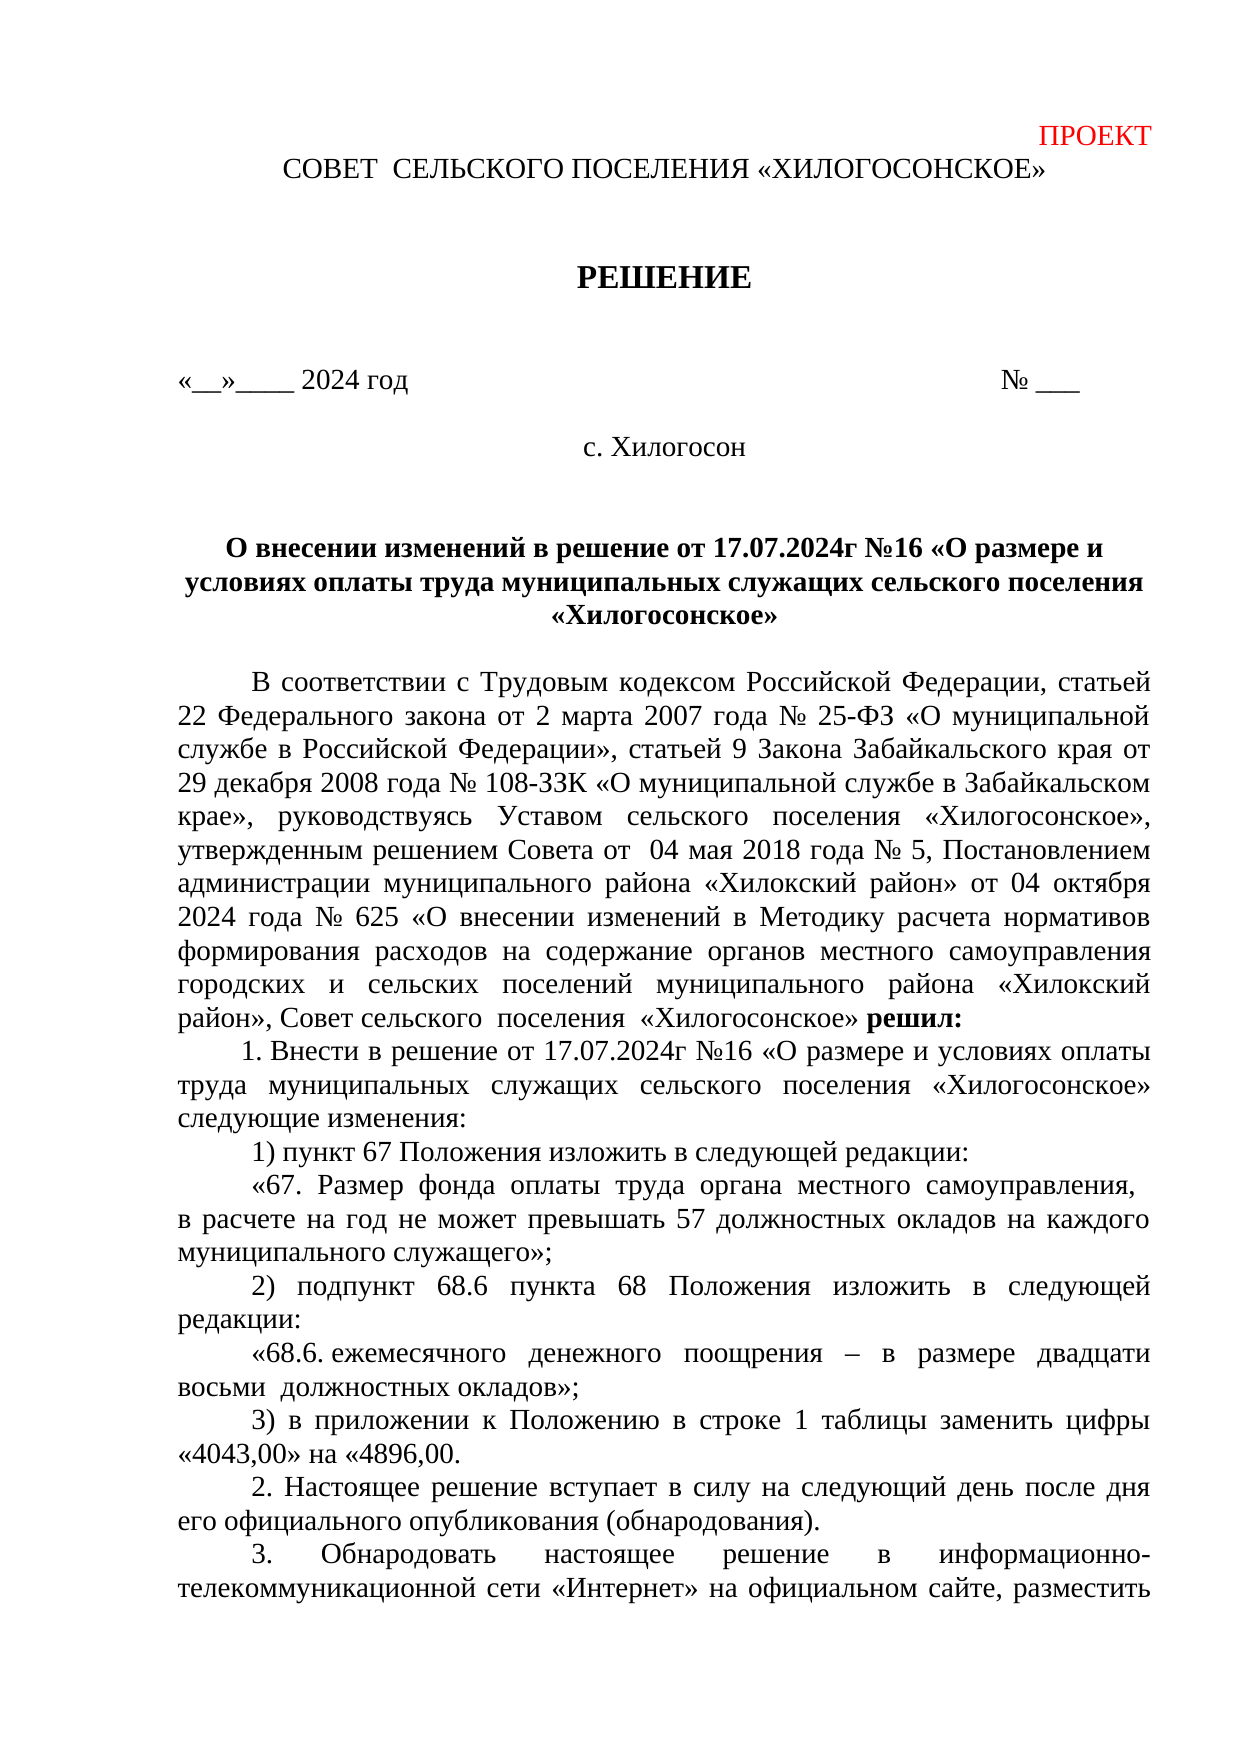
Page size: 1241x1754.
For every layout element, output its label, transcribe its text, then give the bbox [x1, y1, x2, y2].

text В соответствии с Трудовым кодексом Российской Федерации, статьей 22 Федерального закона от 2 марта 2007 года № 25-ФЗ «О муниципальной службе в Российской Федерации», статьей 9 Закона Забайкальского края от 29 декабря 2008 года № 108-ЗЗК «О муниципальной службе в Забайкальском крае», руководствуясь Уставом сельского поселения «Хилогосонское», утвержденным решением Совета от 04 мая 2018 года № 5, Постановлением администрации муниципального района «Хилокский район» от 04 октября 2024 года № 625 «О внесении изменений в Методику расчета нормативов формирования расходов на содержание органов местного самоуправления городских и сельских поселений муниципального района «Хилокский район», Совет сельского поселения «Хилогосонское» решил: [177, 664, 1152, 1033]
text 2. Настоящее решение вступает в силу на следующий день после дня его официального опубликования (обнародования). [177, 1469, 1152, 1536]
text «68.6. ежемесячного денежного поощрения – в размере двадцати восьми должностных окладов»; [177, 1335, 1152, 1402]
text 3) в приложении к Положению в строке 1 таблицы заменить цифры «4043,00» на «4896,00. [177, 1402, 1152, 1469]
text 1) пункт 67 Положения изложить в следующей редакции: [177, 1134, 1152, 1167]
text с. Хилогосон [177, 429, 1152, 463]
text «67. Размер фонда оплаты труда органа местного самоуправления, в расчете на год не может превышать 57 должностных окладов на каждого муниципального служащего»; [177, 1167, 1152, 1268]
text 1. Внести в решение от 17.07.2024г №16 «О размере и условиях оплаты труда муниципальных служащих сельского поселения «Хилогосонское» следующие изменения: [177, 1033, 1152, 1134]
text «__»____ 2024 год № ___ [177, 362, 1152, 396]
text 2) подпункт 68.6 пункта 68 Положения изложить в следующей редакции: [177, 1268, 1152, 1335]
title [177, 1536, 1152, 1603]
text ПРОЕКТ [177, 118, 1152, 152]
text О внесении изменений в решение от 17.07.2024г №16 «О размере и условиях оплаты труда муниципальных служащих сельского поселения «Хилогосонское» [177, 530, 1152, 631]
text СОВЕТ СЕЛЬСКОГО ПОСЕЛЕНИЯ «ХИЛОГОСОНСКОЕ» [177, 152, 1152, 185]
text РЕШЕНИЕ [177, 257, 1152, 295]
